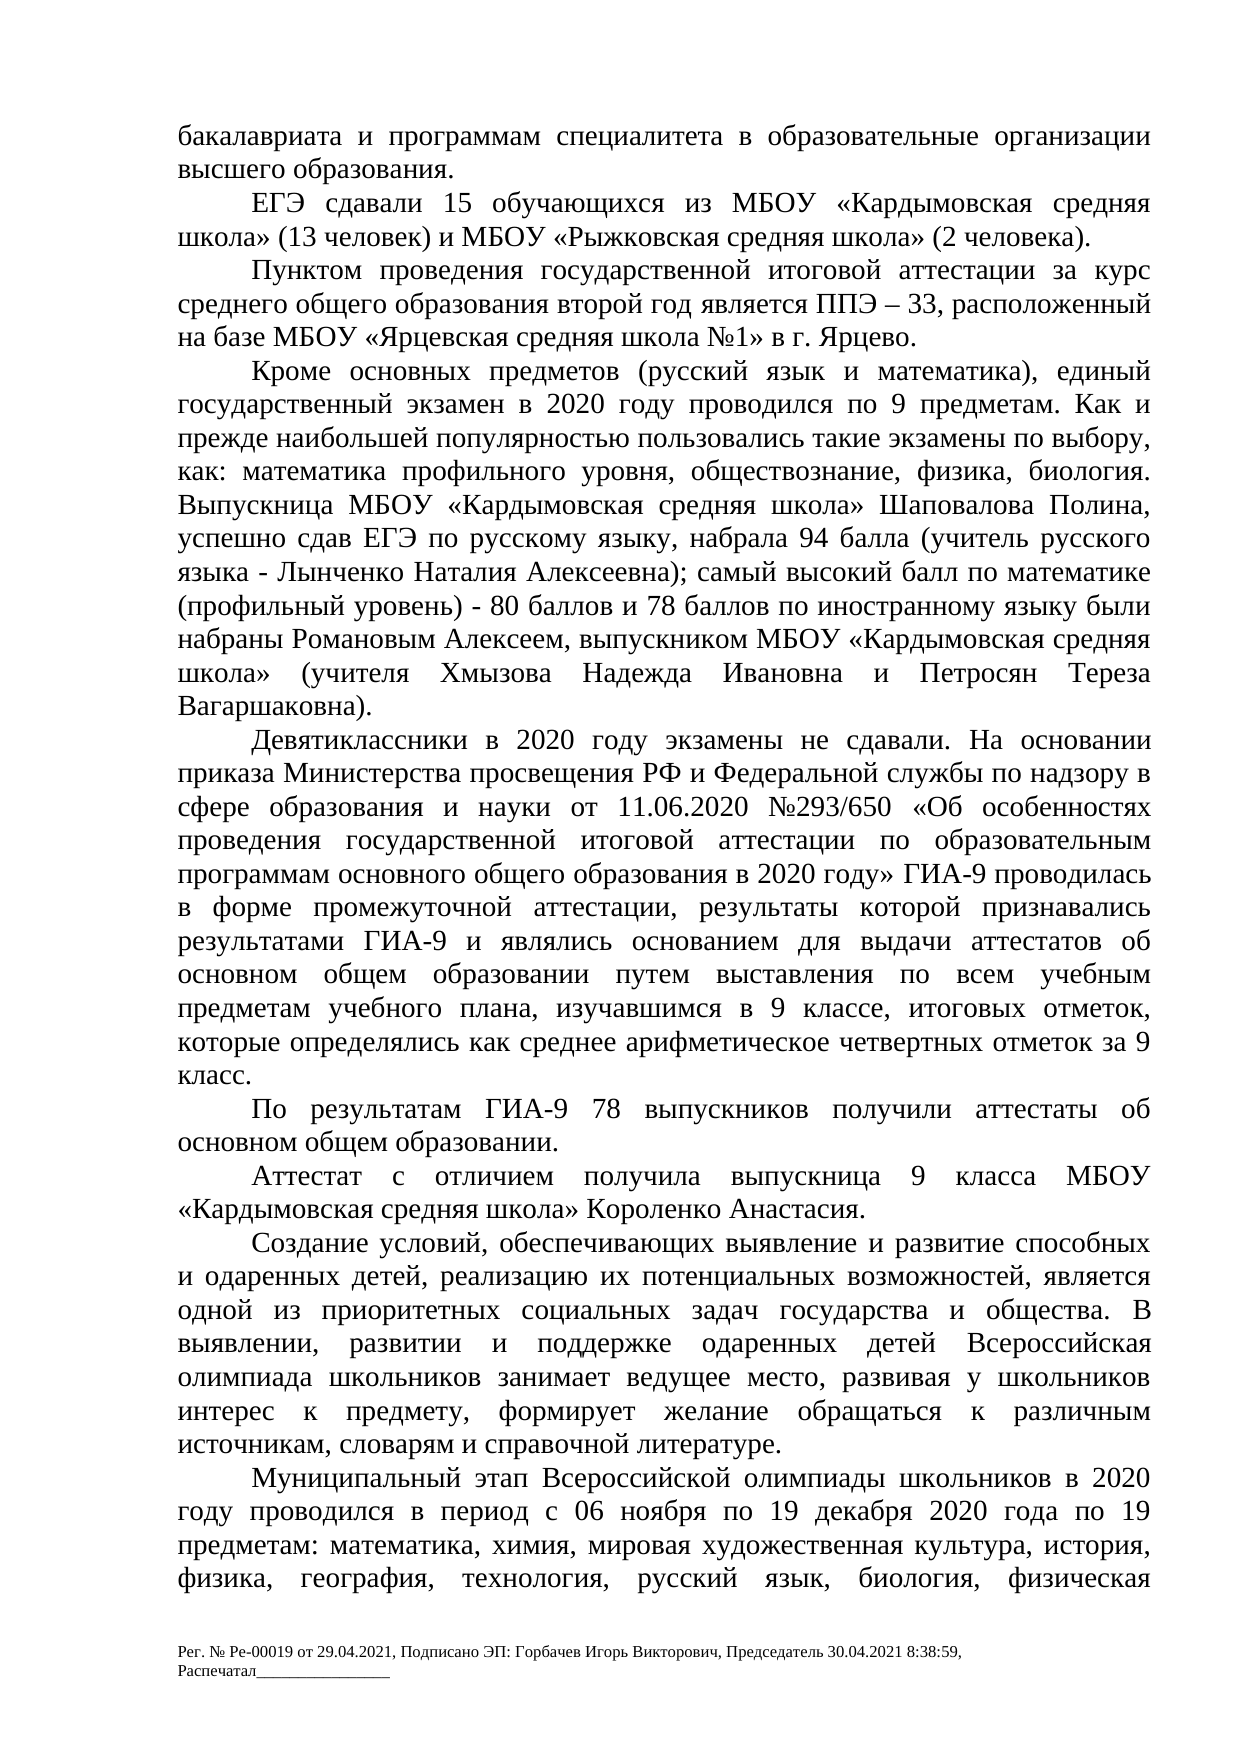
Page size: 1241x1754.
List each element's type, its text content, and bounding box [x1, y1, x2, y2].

text Пунктом проведения государственной итоговой аттестации за курс среднего общего образования второй год является ППЭ – 33, расположенный на базе МБОУ «Ярцевская средняя школа №1» в г. Ярцево. [177, 252, 1152, 353]
text По результатам ГИА-9 78 выпускников получили аттестаты об основном общем образовании. [177, 1091, 1152, 1158]
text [177, 118, 1152, 185]
text Кроме основных предметов (русский язык и математика), единый государственный экзамен в 2020 году проводился по 9 предметам. Как и прежде наибольшей популярностью пользовались такие экзамены по выбору, как: математика профильного уровня, обществознание, физика, биология. Выпускница МБОУ «Кардымовская средняя школа» Шаповалова Полина, успешно сдав ЕГЭ по русскому языку, набрала 94 балла (учитель русского языка - Лынченко Наталия Алексеевна); самый высокий балл по математике (профильный уровень) - 80 баллов и 78 баллов по иностранному языку были набраны Романовым Алексеем, выпускником МБОУ «Кардымовская средняя школа» (учителя Хмызова Надежда Ивановна и Петросян Тереза Вагаршаковна). [177, 353, 1152, 722]
text ЕГЭ сдавали 15 обучающихся из МБОУ «Кардымовская средняя школа» (13 человек) и МБОУ «Рыжковская средняя школа» (2 человека). [177, 185, 1152, 252]
text Аттестат с отличием получила выпускница 9 класса МБОУ «Кардымовская средняя школа» Короленко Анастасия. [177, 1158, 1152, 1225]
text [177, 1460, 1152, 1594]
text Создание условий, обеспечивающих выявление и развитие способных и одаренных детей, реализацию их потенциальных возможностей, является одной из приоритетных социальных задач государства и общества. В выявлении, развитии и поддержке одаренных детей Всероссийская олимпиада школьников занимает ведущее место, развивая у школьников интерес к предмету, формирует желание обращаться к различным источникам, словарям и справочной литературе. [177, 1225, 1152, 1460]
text Девятиклассники в 2020 году экзамены не сдавали. На основании приказа Министерства просвещения РФ и Федеральной службы по надзору в сфере образования и науки от 11.06.2020 №293/650 «Об особенностях проведения государственной итоговой аттестации по образовательным программам основного общего образования в 2020 году» ГИА-9 проводилась в форме промежуточной аттестации, результаты которой признавались результатами ГИА-9 и являлись основанием для выдачи аттестатов об основном общем образовании путем выставления по всем учебным предметам учебного плана, изучавшимся в 9 классе, итоговых отметок, которые определялись как среднее арифметическое четвертных отметок за 9 класс. [177, 722, 1152, 1091]
